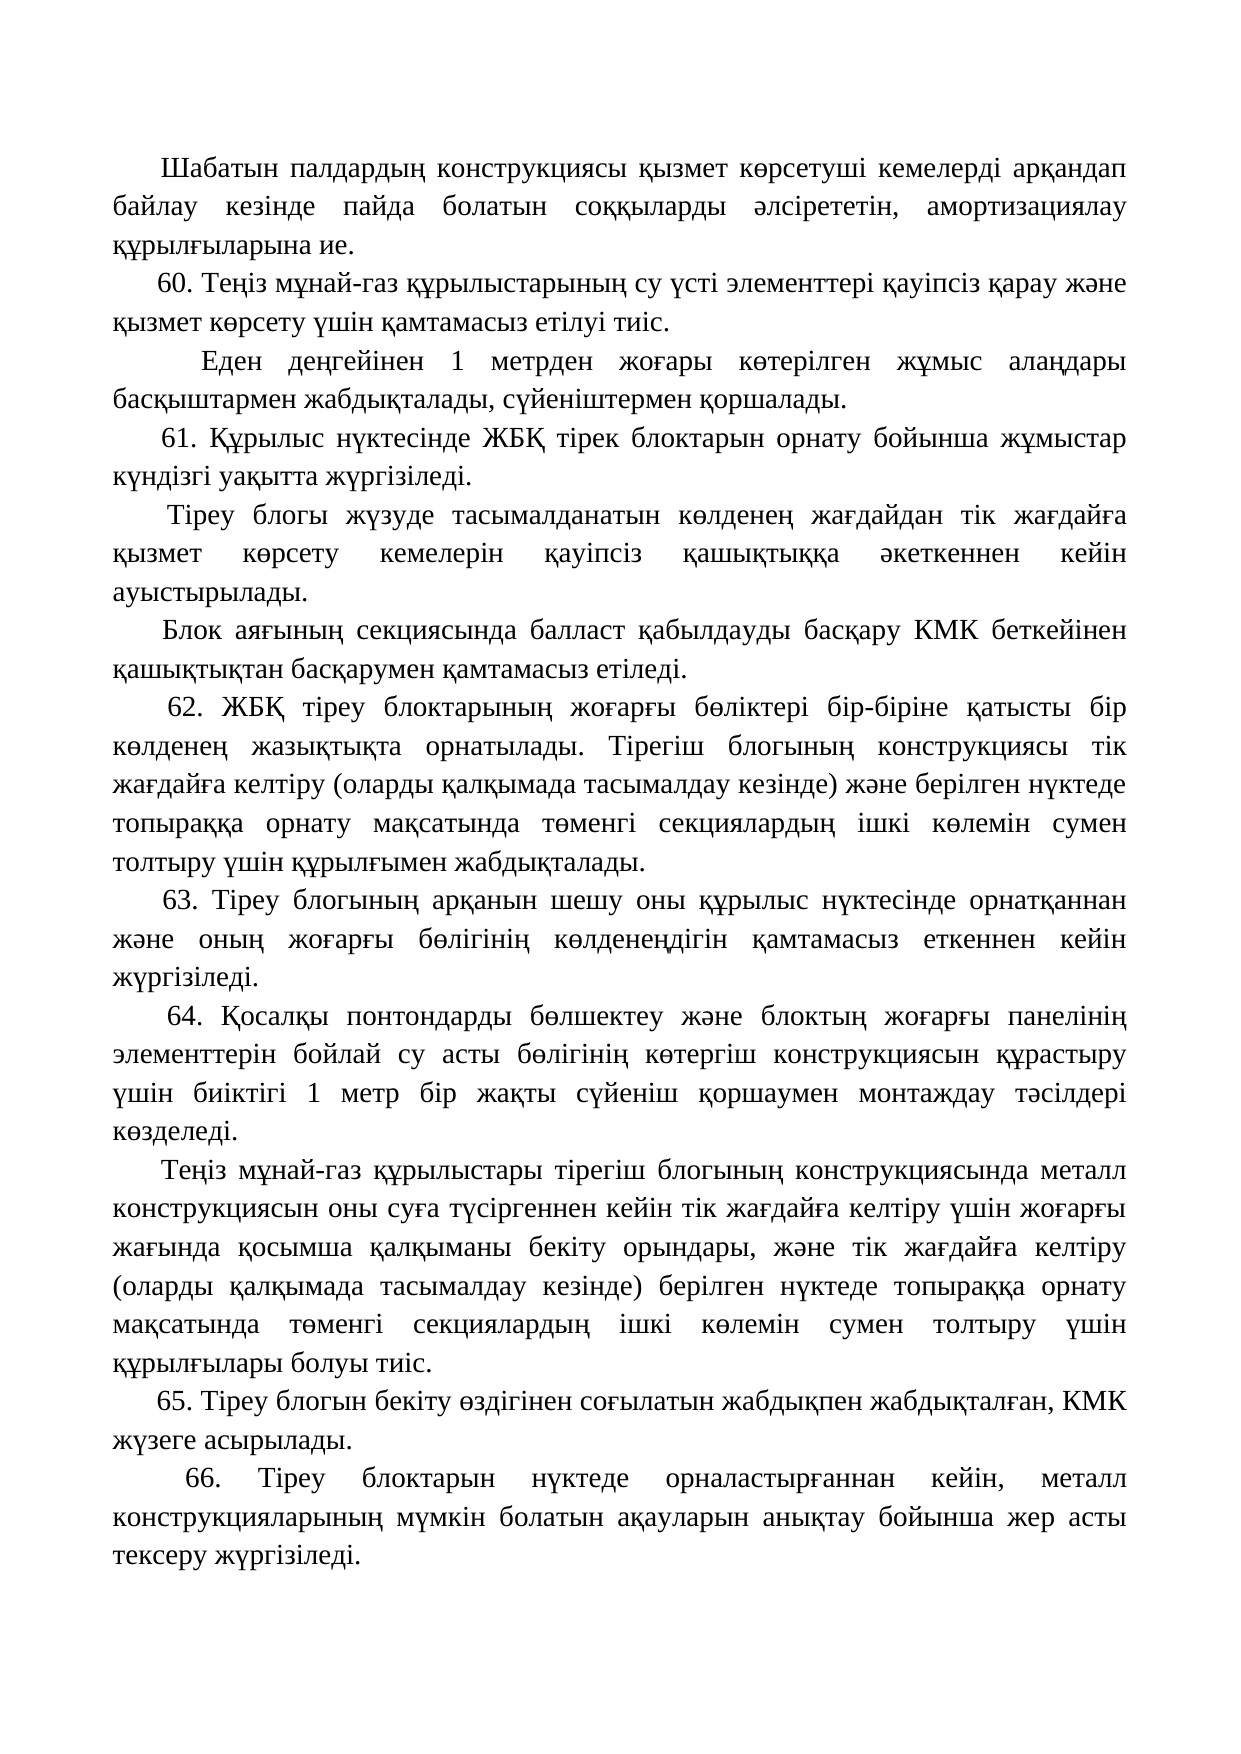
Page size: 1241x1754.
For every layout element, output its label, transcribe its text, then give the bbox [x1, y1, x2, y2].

text 64. Қосалқы понтондарды бөлшектеу және блоктың жоғарғы панелінің элементтерін бойлай су асты бөлігінің көтергіш конструкциясын құрастыру үшін биіктігі 1 метр бір жақты сүйеніш қоршаумен монтаждау тәсілдері көзделеді. [112, 998, 1128, 1147]
text 66. Тіреу блоктарын нүктеде орналастырғаннан кейін, металл конструкцияларының мүмкін болатын ақауларын анықтау бойынша жер асты тексеру жүргізіледі. [112, 1460, 1128, 1571]
text 61. Құрылыс нүктесінде ЖБҚ тірек блоктарын орнату бойынша жұмыстар күндізгі уақытта жүргізіледі. [112, 420, 1128, 492]
text Блок аяғының секциясында балласт қабылдауды басқару КМК беткейінен қашықтықтан басқарумен қамтамасыз етіледі. [112, 612, 1128, 684]
text Еден деңгейінен 1 метрден жоғары көтерілген жұмыс алаңдары басқыштармен жабдықталады, сүйеніштермен қоршалады. [112, 343, 1128, 415]
text 65. Тіреу блогын бекіту өздігінен соғылатын жабдықпен жабдықталған, КМК жүзеге асырылады. [112, 1383, 1128, 1455]
text Теңіз мұнай-газ құрылыстары тірегіш блогының конструкциясында металл конструкциясын оны суға түсіргеннен кейін тік жағдайға келтіру үшін жоғарғы жағында қосымша қалқыманы бекіту орындары, және тік жағдайға келтіру (оларды қалқымада тасымалдау кезінде) берілген нүктеде топыраққа орнату мақсатында төменгі секциялардың ішкі көлемін сумен толтыру үшін құрылғылары болуы тиіс. [112, 1152, 1128, 1378]
text Шабатын палдардың конструкциясы қызмет көрсетуші кемелерді арқандап байлау кезінде пайда болатын соққыларды әлсірететін, амортизациялау құрылғыларына ие. [112, 150, 1128, 261]
text 63. Тіреу блогының арқанын шешу оны құрылыс нүктесінде орнатқаннан және оның жоғарғы бөлігінің көлденеңдігін қамтамасыз еткеннен кейін жүргізіледі. [112, 882, 1128, 993]
text 60. Теңіз мұнай-газ құрылыстарының су үсті элементтері қауіпсіз қарау және қызмет көрсету үшін қамтамасыз етілуі тиіс. [112, 266, 1128, 338]
text 62. ЖБҚ тіреу блоктарының жоғарғы бөліктері бір-біріне қатысты бір көлденең жазықтықта орнатылады. Тірегіш блогының конструкциясы тік жағдайға келтіру (оларды қалқымада тасымалдау кезінде) және берілген нүктеде топыраққа орнату мақсатында төменгі секциялардың ішкі көлемін сумен толтыру үшін құрылғымен жабдықталады. [112, 689, 1128, 877]
text Тіреу блогы жүзуде тасымалданатын көлденең жағдайдан тік жағдайға қызмет көрсету кемелерін қауіпсіз қашықтыққа әкеткеннен кейін ауыстырылады. [112, 497, 1128, 607]
